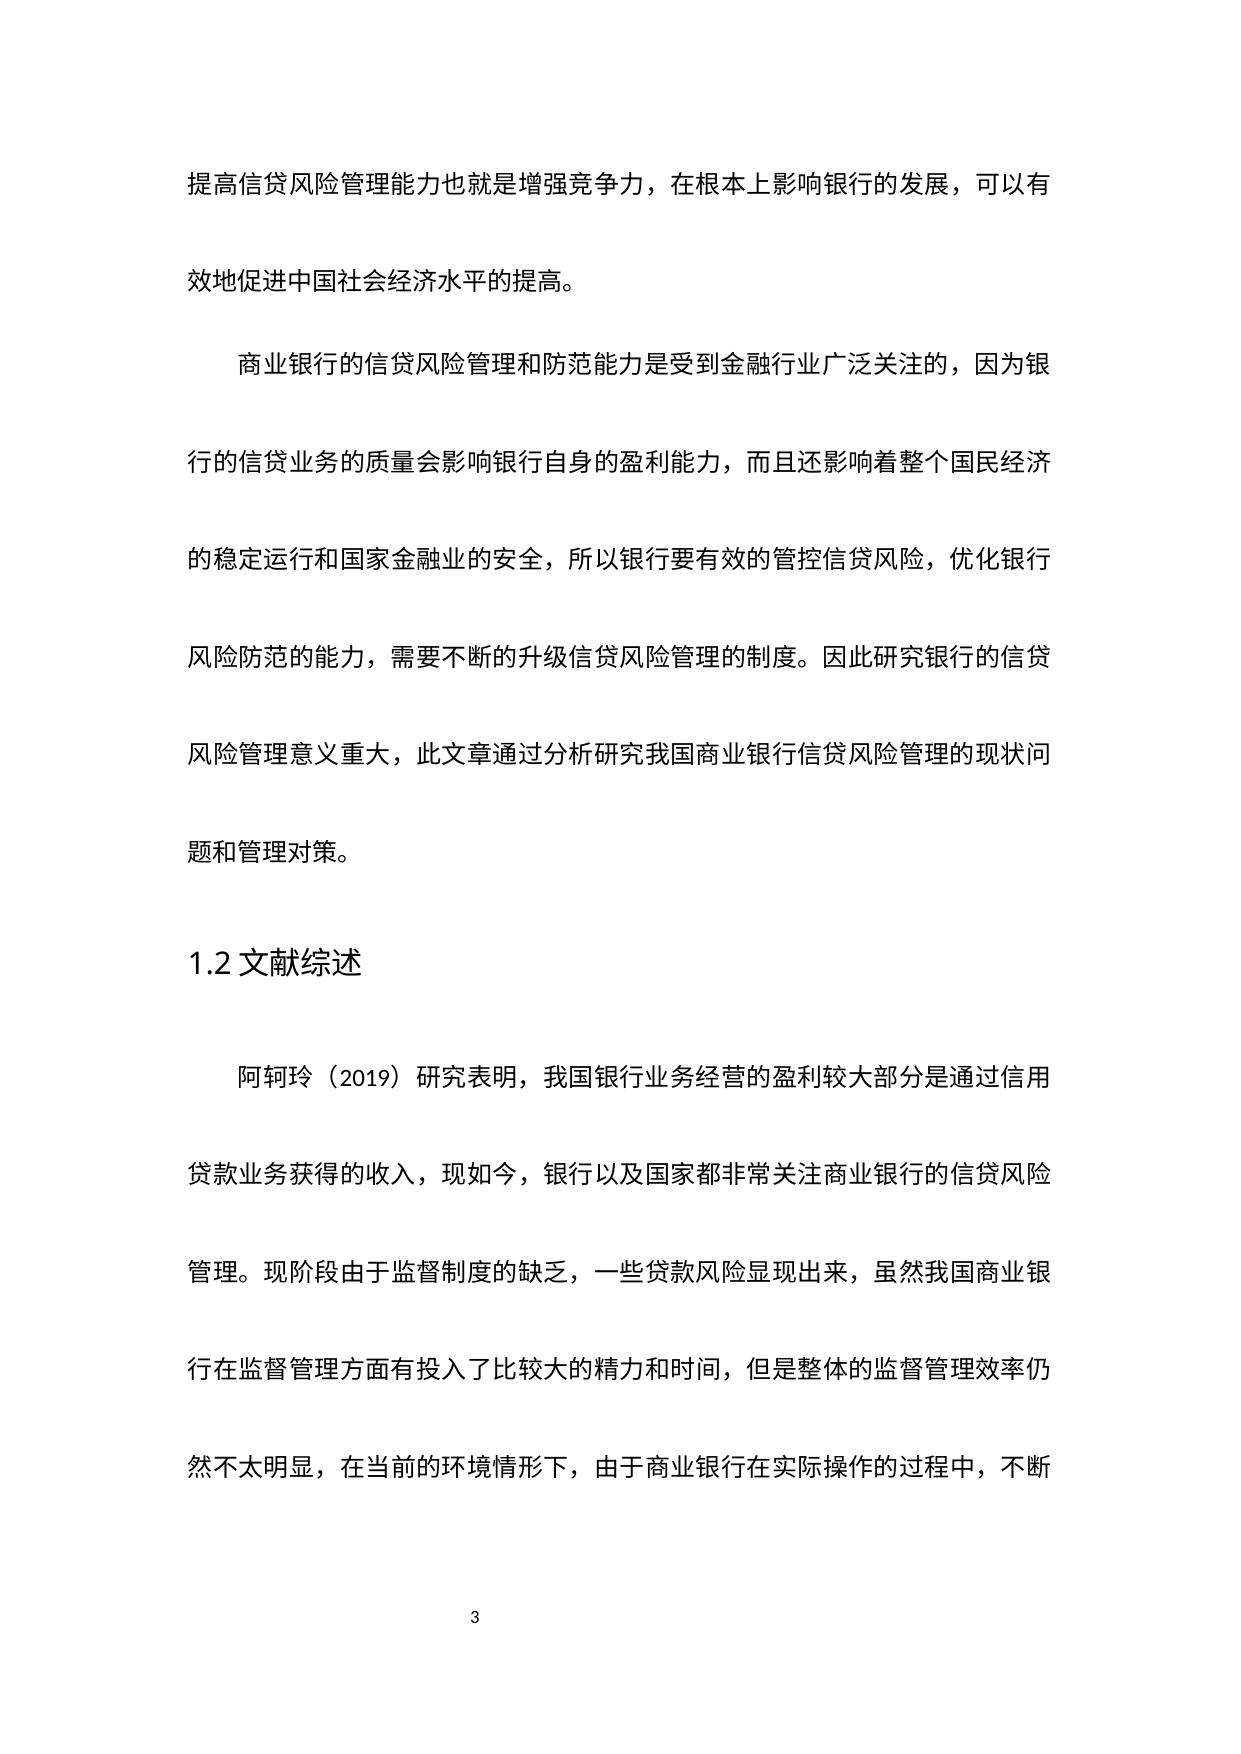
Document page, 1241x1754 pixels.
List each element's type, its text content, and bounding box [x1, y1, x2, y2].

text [187, 150, 1053, 312]
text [187, 1043, 1053, 1498]
text 商业银行的信贷风险管理和防范能力是受到金融行业广泛关注的，因为银行的信贷业务的质量会影响银行自身的盈利能力，而且还影响着整个国民经济的稳定运行和国家金融业的安全，所以银行要有效的管控信贷风险，优化银行风险防范的能力，需要不断的升级信贷风险管理的制度。因此研究银行的信贷风险管理意义重大，此文章通过分析研究我国商业银行信贷风险管理的现状问题和管理对策。 [187, 331, 1053, 883]
